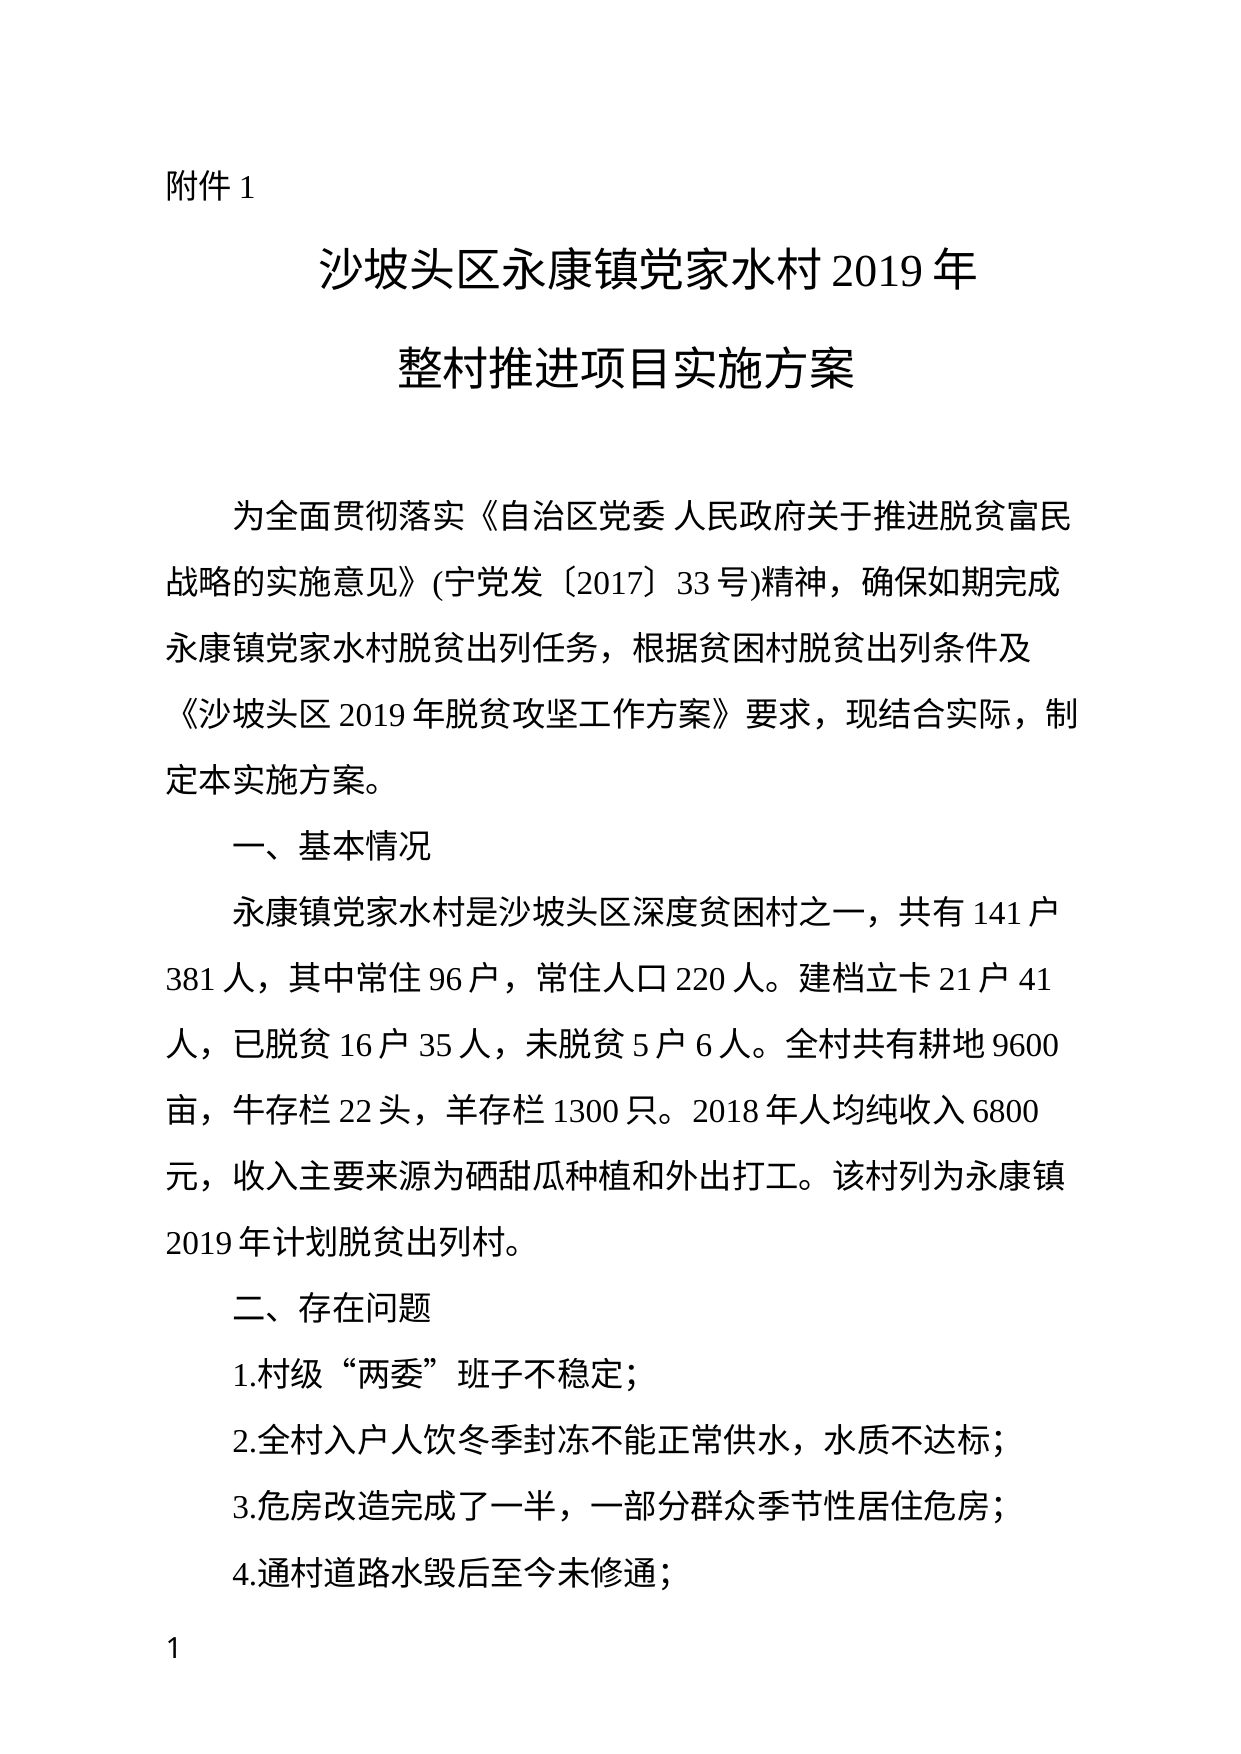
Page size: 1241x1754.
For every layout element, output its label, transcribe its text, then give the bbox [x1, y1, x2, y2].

list 3.危房改造完成了一半，一部分群众季节性居住危房； [165, 1471, 1087, 1537]
list 2.全村入户人饮冬季封冻不能正常供水，水质不达标； [165, 1405, 1087, 1471]
text 整村推进项目实施方案 [165, 316, 1087, 415]
list 4.通村道路水毁后至今未修通； [165, 1537, 1087, 1603]
text 附件1 [165, 151, 1087, 217]
list 一、基本情况 [165, 811, 1087, 877]
list 永康镇党家水村是沙坡头区深度贫困村之一，共有141户381人，其中常住96户，常住人口220人。建档立卡21户41人，已脱贫16户35人，未脱贫5户6人。全村共有耕地9600亩，牛存栏22头，羊存栏1300只。2018年人均纯收入6800元，收入主要来源为硒甜瓜种植和外出打工。该村列为永康镇2019年计划脱贫出列村。 [165, 877, 1087, 1273]
list 1.村级“两委”班子不稳定； [165, 1339, 1087, 1405]
list 为全面贯彻落实《自治区党委 人民政府关于推进脱贫富民战略的实施意见》(宁党发〔2017〕33号)精神，确保如期完成永康镇党家水村脱贫出列任务，根据贫困村脱贫出列条件及《沙坡头区2019年脱贫攻坚工作方案》要求，现结合实际，制定本实施方案。 [165, 481, 1087, 811]
list 二、存在问题 [165, 1273, 1087, 1339]
text 沙坡头区永康镇党家水村2019年 [165, 217, 1087, 316]
